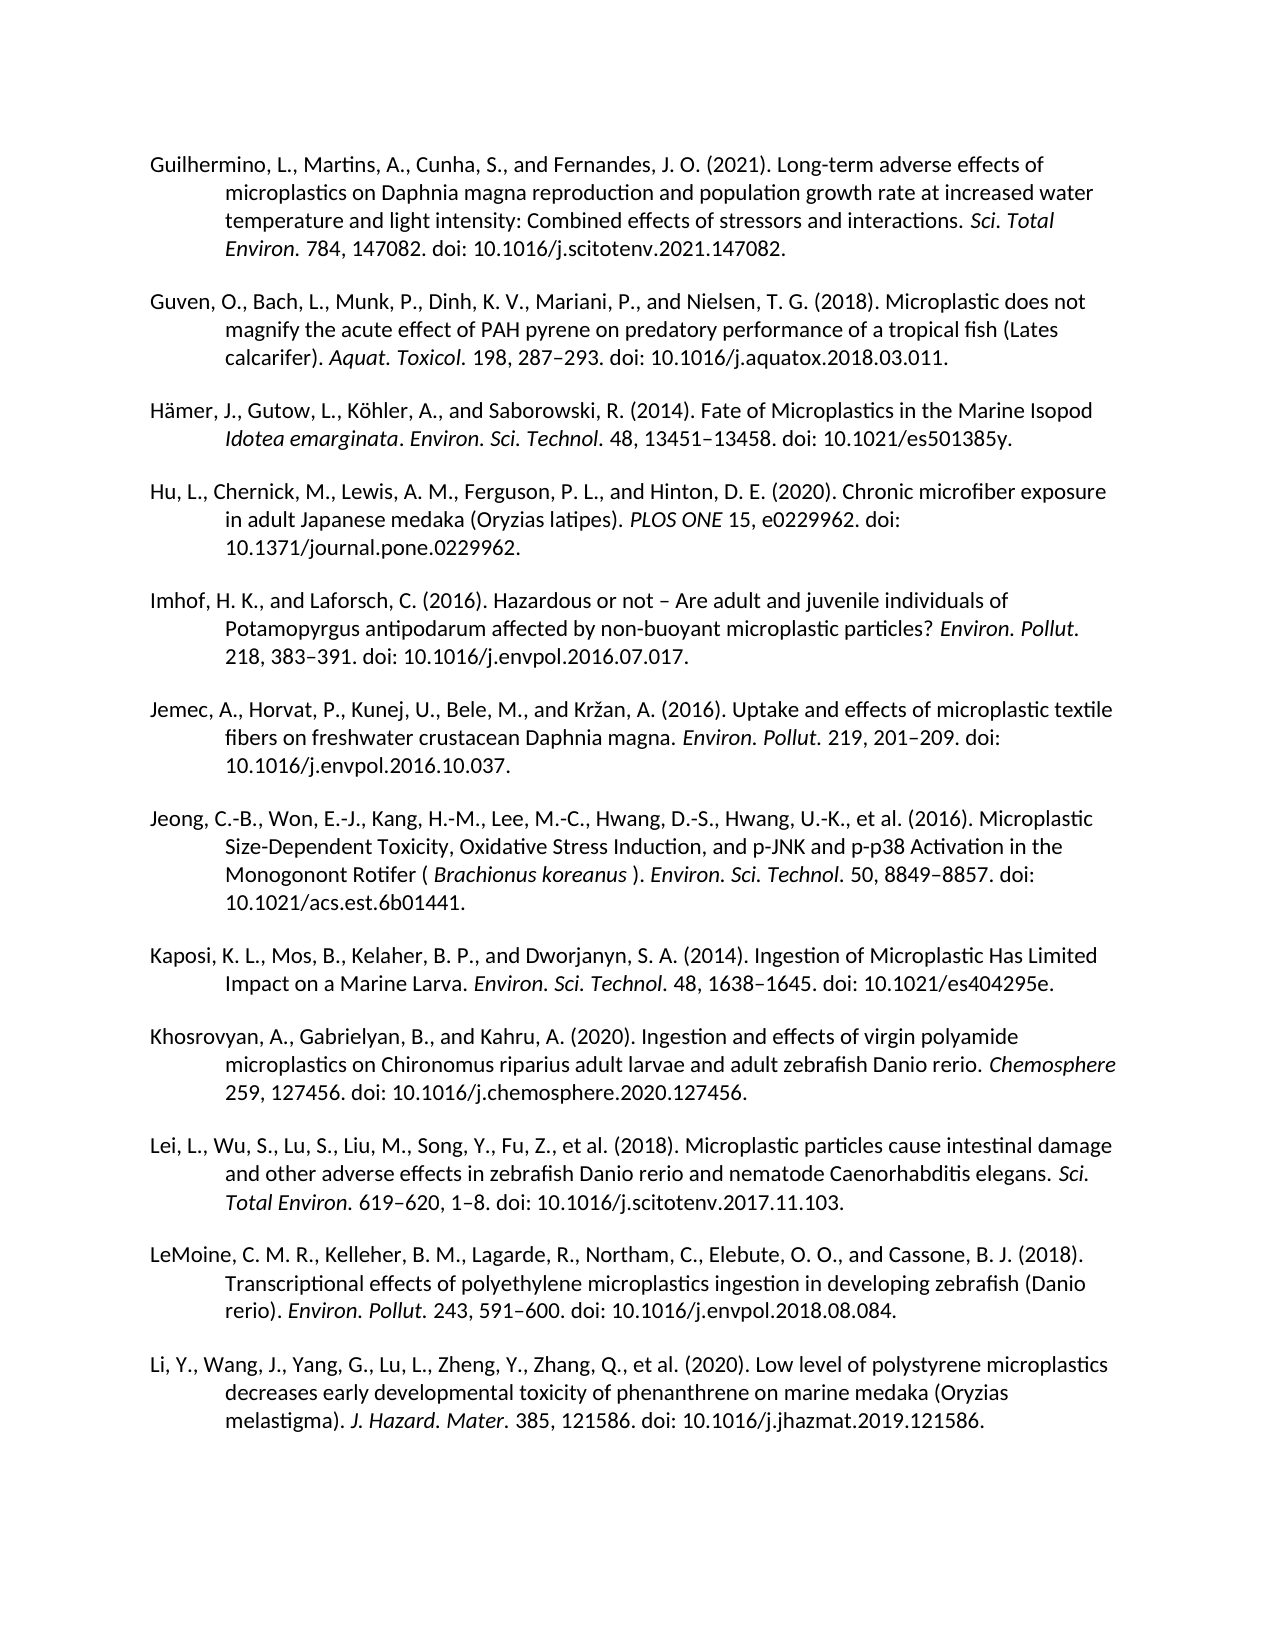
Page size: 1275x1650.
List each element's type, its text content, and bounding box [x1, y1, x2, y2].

text Hu, L., Chernick, M., Lewis, A. M., Ferguson, P. L., and Hinton, D. E. (2020). Chronic microfiber exposure in adult Japanese medaka (Oryzias latipes). PLOS ONE 15, e0229962. doi: 10.1371/journal.pone.0229962. [150, 477, 1125, 561]
text Jeong, C.-B., Won, E.-J., Kang, H.-M., Lee, M.-C., Hwang, D.-S., Hwang, U.-K., et al. (2016). Microplastic Size-Dependent Toxicity, Oxidative Stress Induction, and p-JNK and p-p38 Activation in the Monogonont Rotifer ( Brachionus koreanus ). Environ. Sci. Technol. 50, 8849–8857. doi: 10.1021/acs.est.6b01441. [150, 804, 1125, 916]
text Kaposi, K. L., Mos, B., Kelaher, B. P., and Dworjanyn, S. A. (2014). Ingestion of Microplastic Has Limited Impact on a Marine Larva. Environ. Sci. Technol. 48, 1638–1645. doi: 10.1021/es404295e. [150, 941, 1125, 997]
text Imhof, H. K., and Laforsch, C. (2016). Hazardous or not – Are adult and juvenile individuals of Potamopyrgus antipodarum affected by non-buoyant microplastic particles? Environ. Pollut. 218, 383–391. doi: 10.1016/j.envpol.2016.07.017. [150, 586, 1125, 670]
text LeMoine, C. M. R., Kelleher, B. M., Lagarde, R., Northam, C., Elebute, O. O., and Cassone, B. J. (2018). Transcriptional effects of polyethylene microplastics ingestion in developing zebrafish (Danio rerio). Environ. Pollut. 243, 591–600. doi: 10.1016/j.envpol.2018.08.084. [150, 1241, 1125, 1325]
text Jemec, A., Horvat, P., Kunej, U., Bele, M., and Kržan, A. (2016). Uptake and effects of microplastic textile fibers on freshwater crustacean Daphnia magna. Environ. Pollut. 219, 201–209. doi: 10.1016/j.envpol.2016.10.037. [150, 695, 1125, 779]
text Khosrovyan, A., Gabrielyan, B., and Kahru, A. (2020). Ingestion and effects of virgin polyamide microplastics on Chironomus riparius adult larvae and adult zebrafish Danio rerio. Chemosphere 259, 127456. doi: 10.1016/j.chemosphere.2020.127456. [150, 1022, 1125, 1107]
text Lei, L., Wu, S., Lu, S., Liu, M., Song, Y., Fu, Z., et al. (2018). Microplastic particles cause intestinal damage and other adverse effects in zebrafish Danio rerio and nematode Caenorhabditis elegans. Sci. Total Environ. 619–620, 1–8. doi: 10.1016/j.scitotenv.2017.11.103. [150, 1132, 1125, 1216]
text Guven, O., Bach, L., Munk, P., Dinh, K. V., Mariani, P., and Nielsen, T. G. (2018). Microplastic does not magnify the acute effect of PAH pyrene on predatory performance of a tropical fish (Lates calcarifer). Aquat. Toxicol. 198, 287–293. doi: 10.1016/j.aquatox.2018.03.011. [150, 287, 1125, 371]
text Li, Y., Wang, J., Yang, G., Lu, L., Zheng, Y., Zhang, Q., et al. (2020). Low level of polystyrene microplastics decreases early developmental toxicity of phenanthrene on marine medaka (Oryzias melastigma). J. Hazard. Mater. 385, 121586. doi: 10.1016/j.jhazmat.2019.121586. [150, 1350, 1125, 1434]
text Guilhermino, L., Martins, A., Cunha, S., and Fernandes, J. O. (2021). Long-term adverse effects of microplastics on Daphnia magna reproduction and population growth rate at increased water temperature and light intensity: Combined effects of stressors and interactions. Sci. Total Environ. 784, 147082. doi: 10.1016/j.scitotenv.2021.147082. [150, 150, 1125, 262]
text Hämer, J., Gutow, L., Köhler, A., and Saborowski, R. (2014). Fate of Microplastics in the Marine Isopod Idotea emarginata. Environ. Sci. Technol. 48, 13451–13458. doi: 10.1021/es501385y. [150, 396, 1125, 452]
